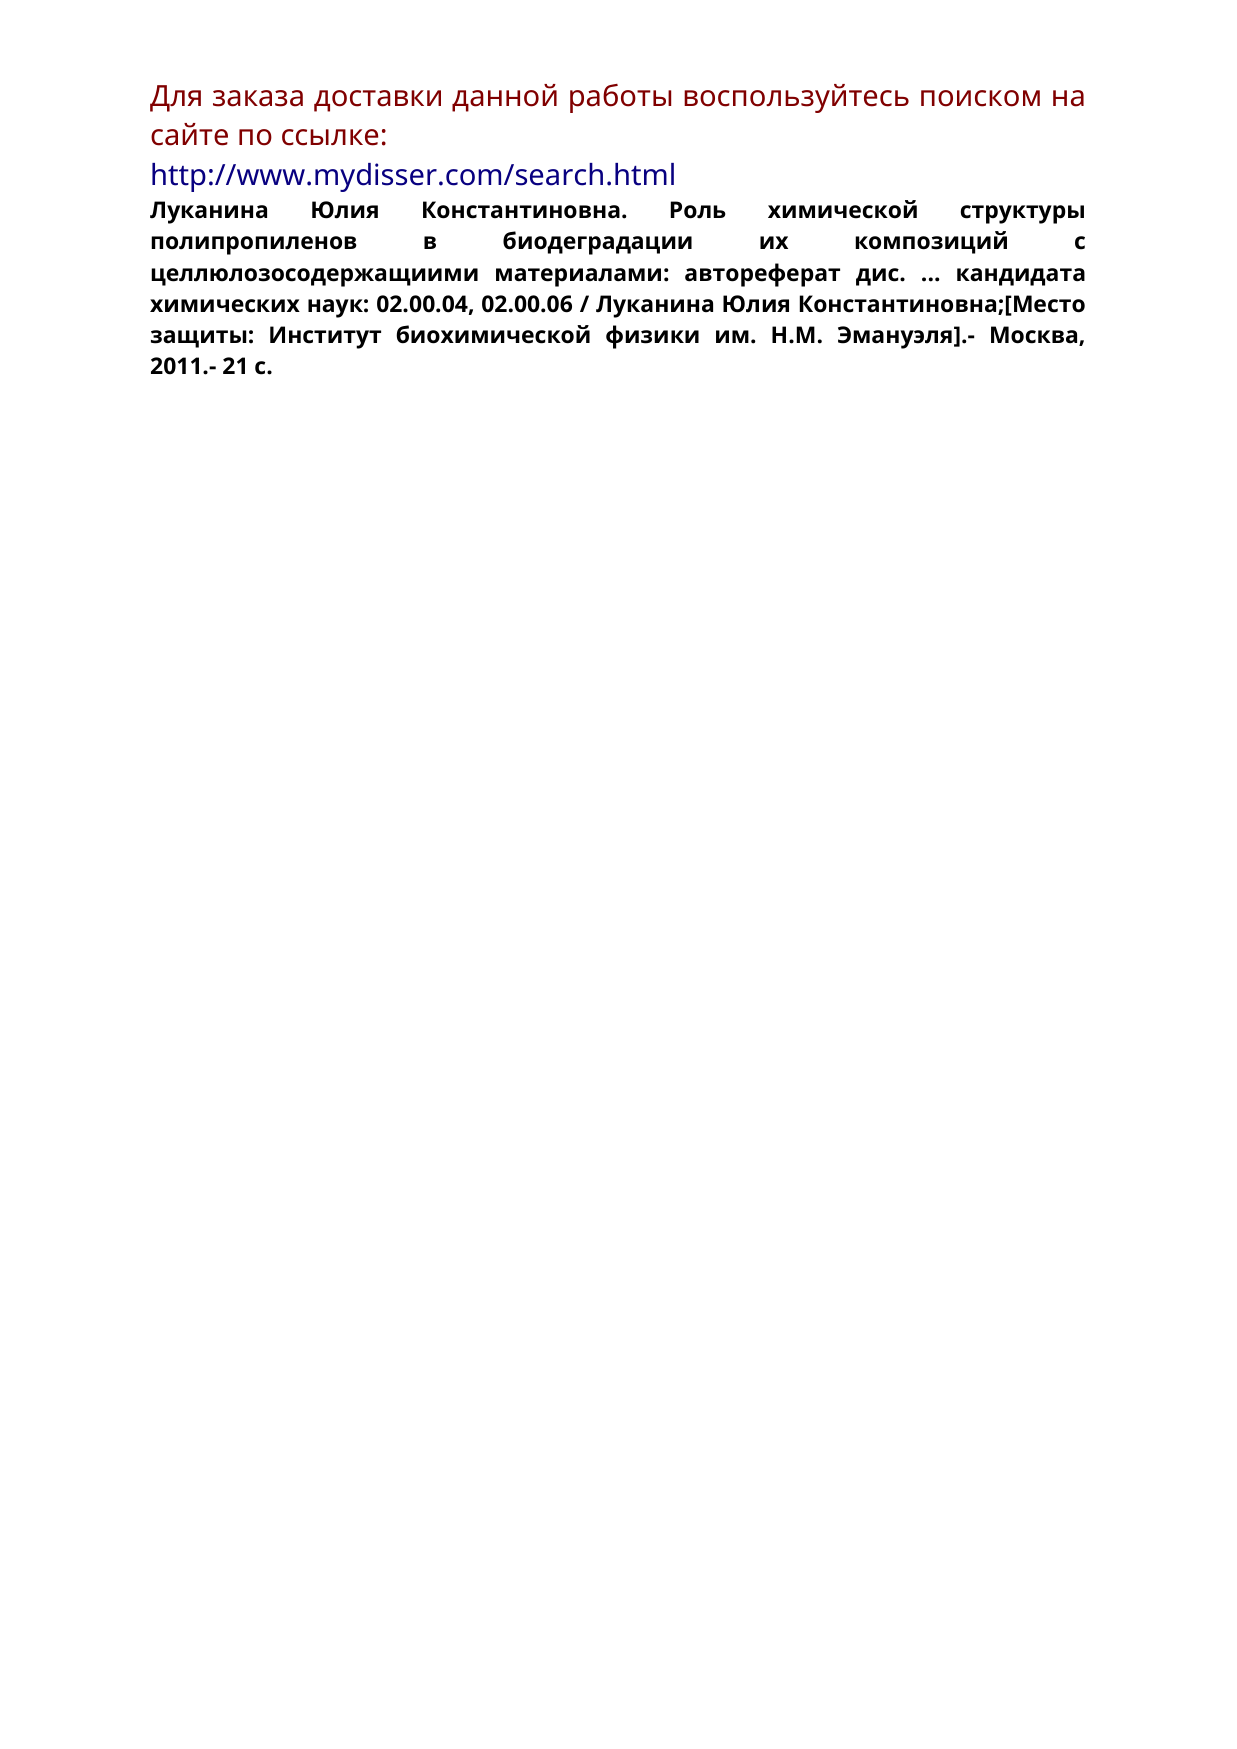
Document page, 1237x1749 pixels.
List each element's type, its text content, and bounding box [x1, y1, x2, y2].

text Луканина Юлия Константиновна. Роль химической структуры полипропиленов в биодеградации их композиций с целлюлозосодержащиими материалами: автореферат дис. ... кандидата химических наук: 02.00.04, 02.00.06 / Луканина Юлия Константиновна;[Место защиты: Институт биохимической физики им. Н.М. Эмануэля].- Москва, 2011.- 21 с. [150, 194, 1086, 382]
